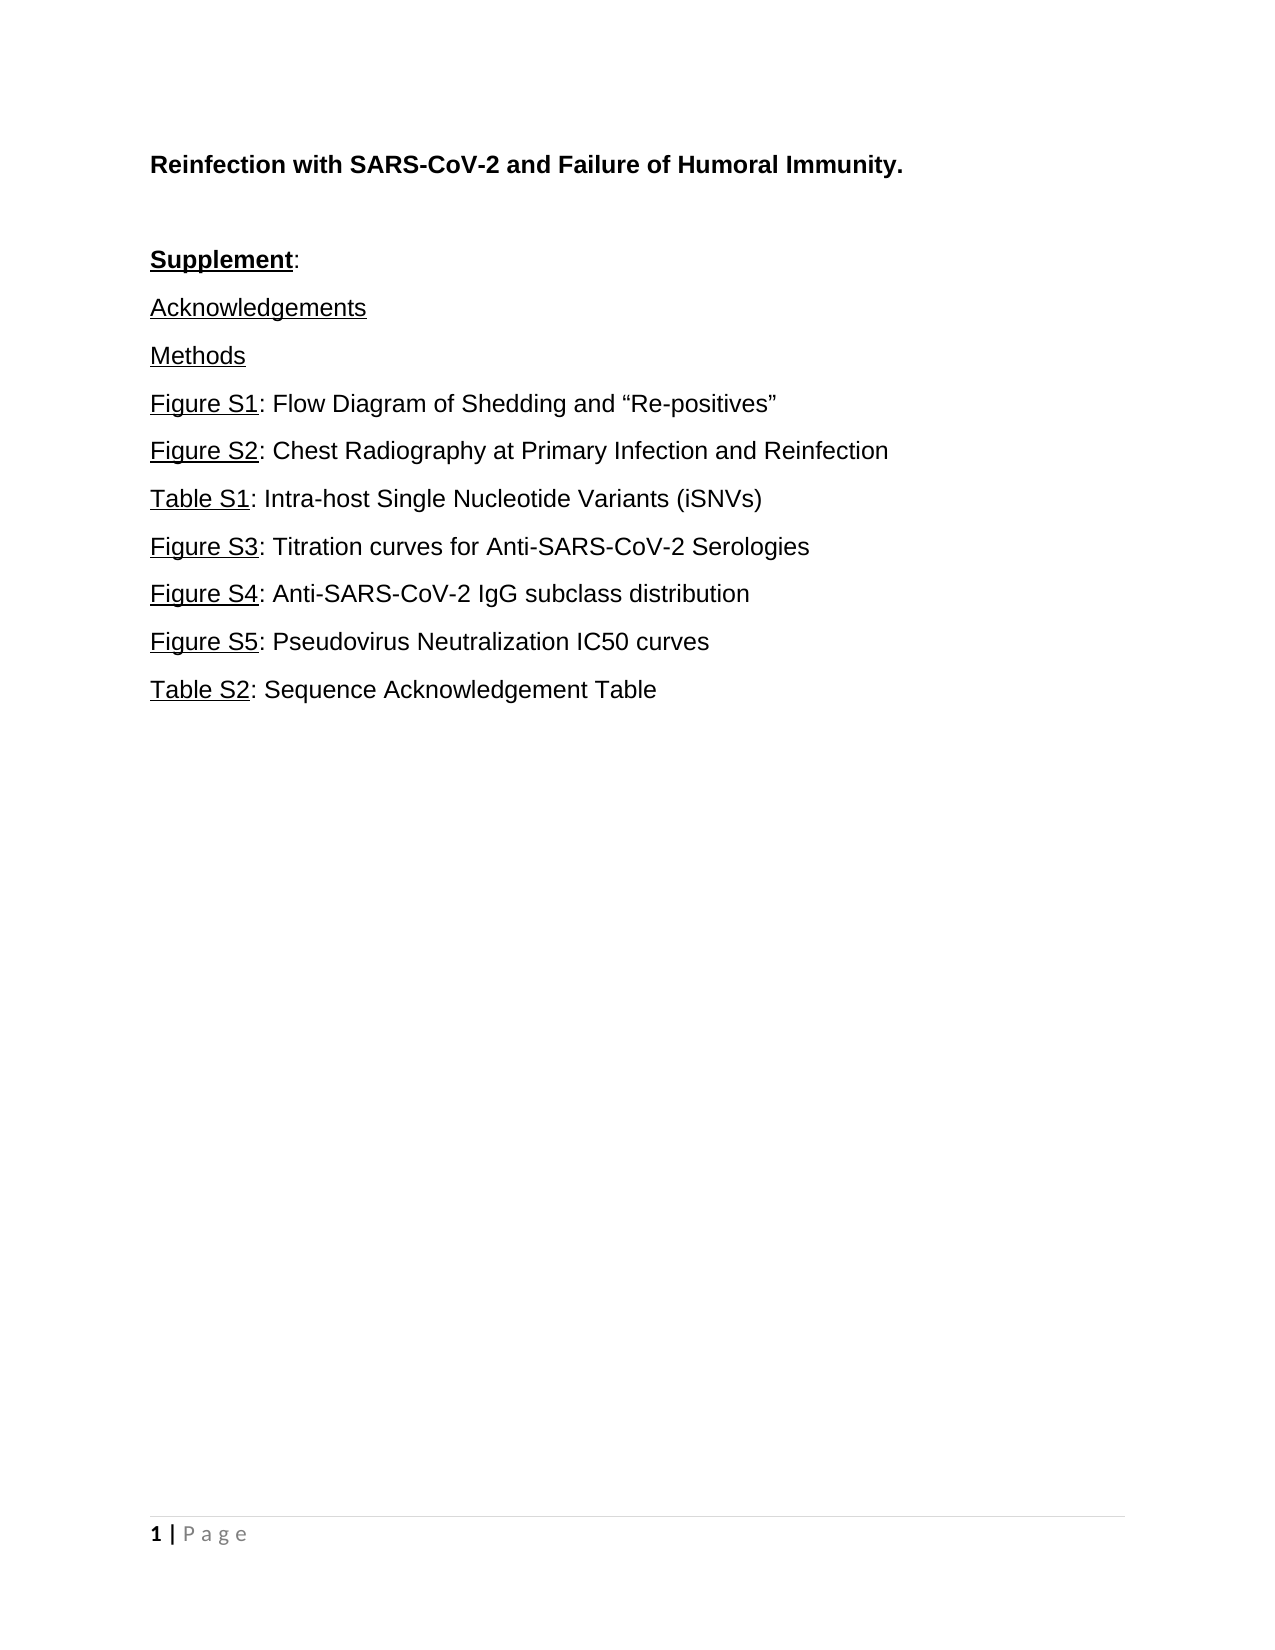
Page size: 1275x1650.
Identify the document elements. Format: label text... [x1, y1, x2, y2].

text Figure S1: Flow Diagram of Shedding and “Re-positives” [150, 388, 1125, 417]
text Figure S4: Anti-SARS-CoV-2 IgG subclass distribution [150, 579, 1125, 608]
text Figure S3: Titration curves for Anti-SARS-CoV-2 Serologies [150, 532, 1125, 560]
text Supplement: [150, 245, 1125, 274]
text Figure S5: Pseudovirus Neutralization IC50 curves [150, 627, 1125, 656]
text Reinfection with SARS-CoV-2 and Failure of Humoral Immunity. [150, 150, 1125, 179]
text Table S1: Intra-host Single Nucleotide Variants (iSNVs) [150, 484, 1125, 513]
text Figure S2: Chest Radiography at Primary Infection and Reinfection [150, 436, 1125, 465]
text Acknowledgements [150, 293, 1125, 322]
text Table S2: Sequence Acknowledgement Table [150, 675, 1125, 703]
text Methods [150, 341, 1125, 369]
